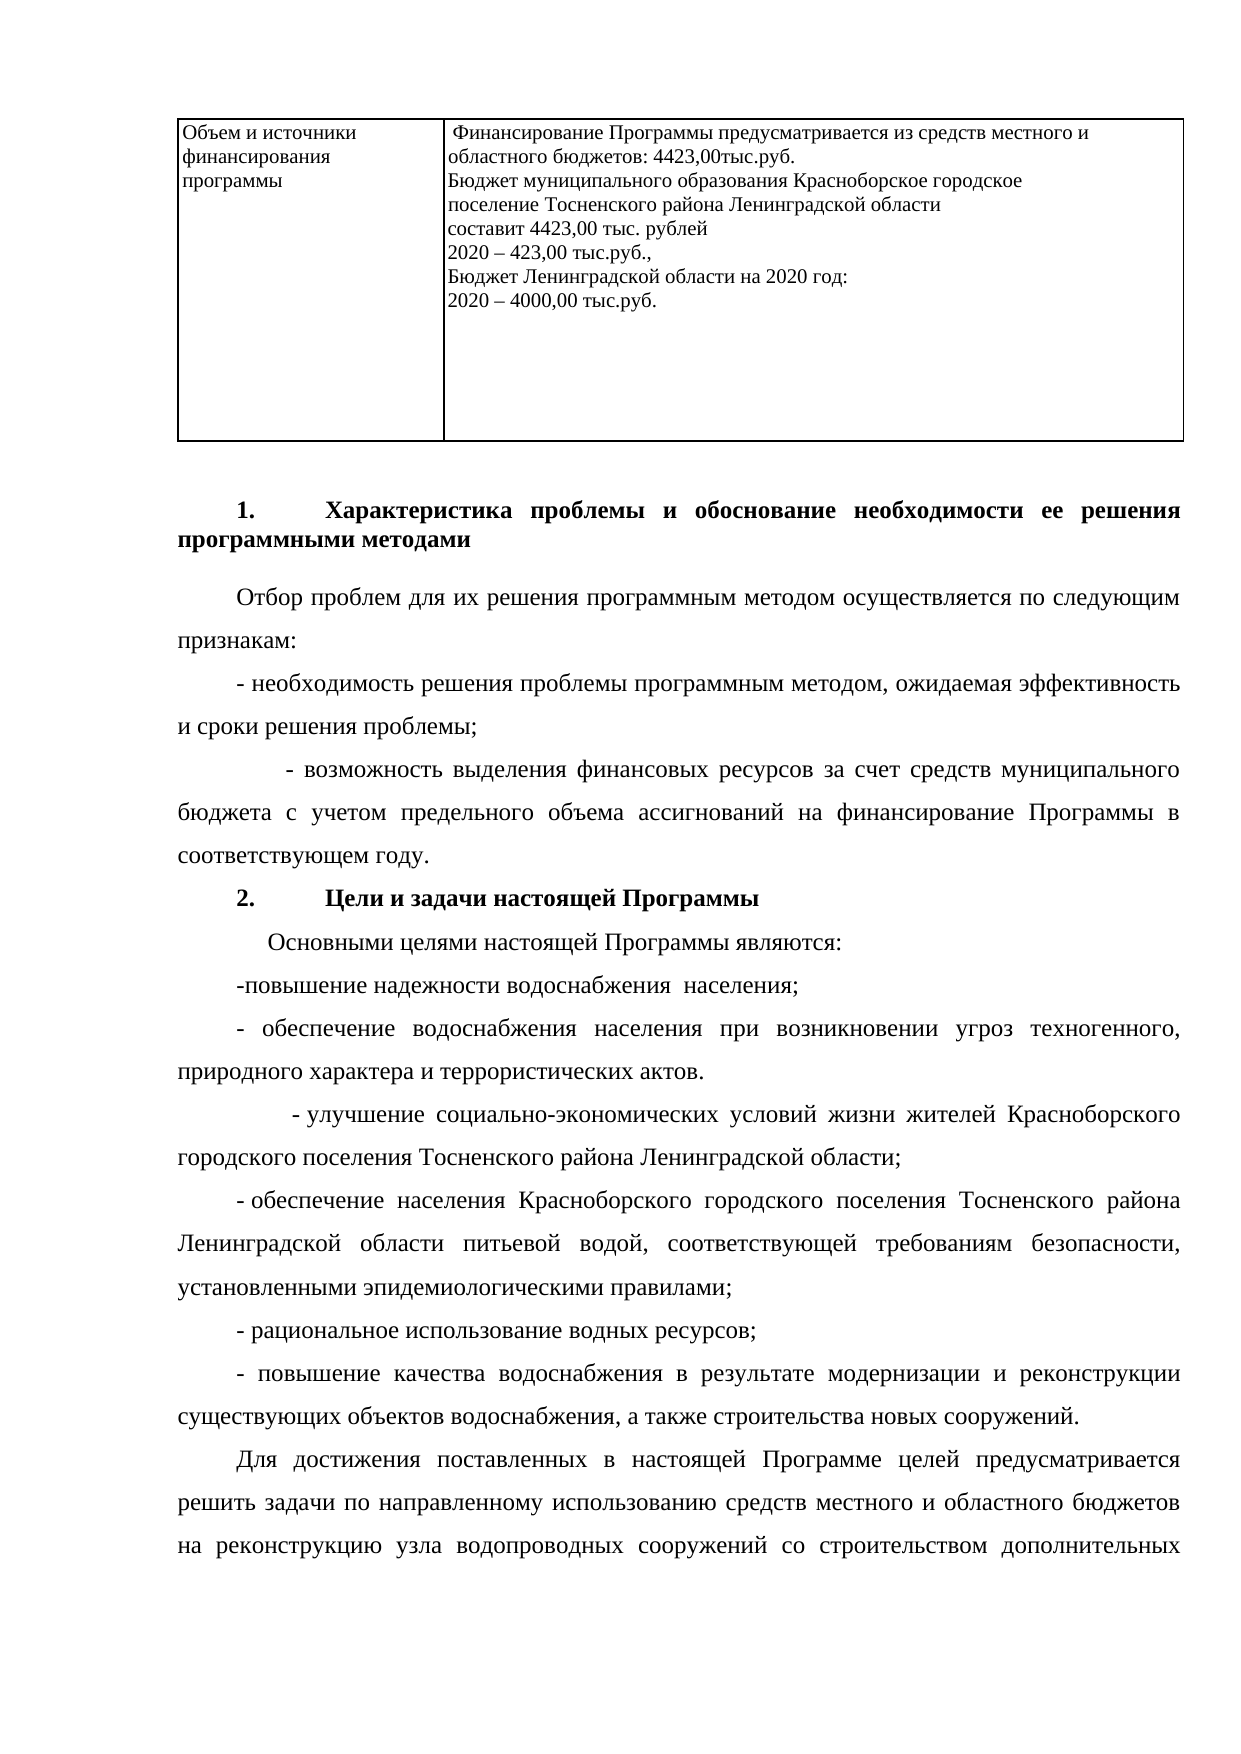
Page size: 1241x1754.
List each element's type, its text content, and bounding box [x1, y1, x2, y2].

text - обеспечение водоснабжения населения при возникновении угроз техногенного, природного характера и террористических актов. [177, 1013, 1181, 1085]
list Характеристика проблемы и обоснование необходимости ее решения программными методами [177, 495, 1181, 553]
text - необходимость решения проблемы программным методом, ожидаемая эффективность и сроки решения проблемы; [177, 668, 1181, 740]
text - улучшение социально-экономических условий жизни жителей Красноборского городского поселения Тосненского района Ленинградской области; [177, 1099, 1181, 1171]
text Отбор проблем для их решения программным методом осуществляется по следующим признакам: [177, 582, 1181, 653]
table_cell Финансирование Программы предусматривается из средств местного и областного бюджетов: 4423,00тыс.руб. Бюджет муниципального образования Красноборское городское поселение Тосненского района Ленинградской области составит 4423,00 тыс. рублей 2020 – 423,00 тыс.руб., Бюджет Ленинградской области на 2020 год: 2020 – 4000,00 тыс.руб. [445, 120, 1183, 440]
text - рациональное использование водных ресурсов; [177, 1315, 1181, 1343]
text - обеспечение населения Красноборского городского поселения Тосненского района Ленинградской области питьевой водой, соответствующей требованиям безопасности, установленными эпидемиологическими правилами; [177, 1185, 1181, 1229]
text - возможность выделения финансовых ресурсов за счет средств муниципального бюджета с учетом предельного объема ассигнований на финансирование Программы в соответствующем году. [177, 754, 1181, 869]
table_cell Объем и источники финансирования программы [179, 120, 443, 440]
text - повышение качества водоснабжения в результате модернизации и реконструкции существующих объектов водоснабжения, а также строительства новых сооружений. [177, 1358, 1181, 1430]
text Основными целями настоящей Программы являются: [177, 927, 1181, 955]
text -повышение надежности водоснабжения населения; [177, 970, 1181, 998]
text - обеспечение населения Красноборского городского поселения Тосненского района Ленинградской области питьевой водой, соответствующей требованиям безопасности, установленными эпидемиологическими правилами; [177, 1257, 1181, 1300]
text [177, 1444, 1181, 1559]
list Цели и задачи настоящей Программы [177, 883, 1181, 912]
